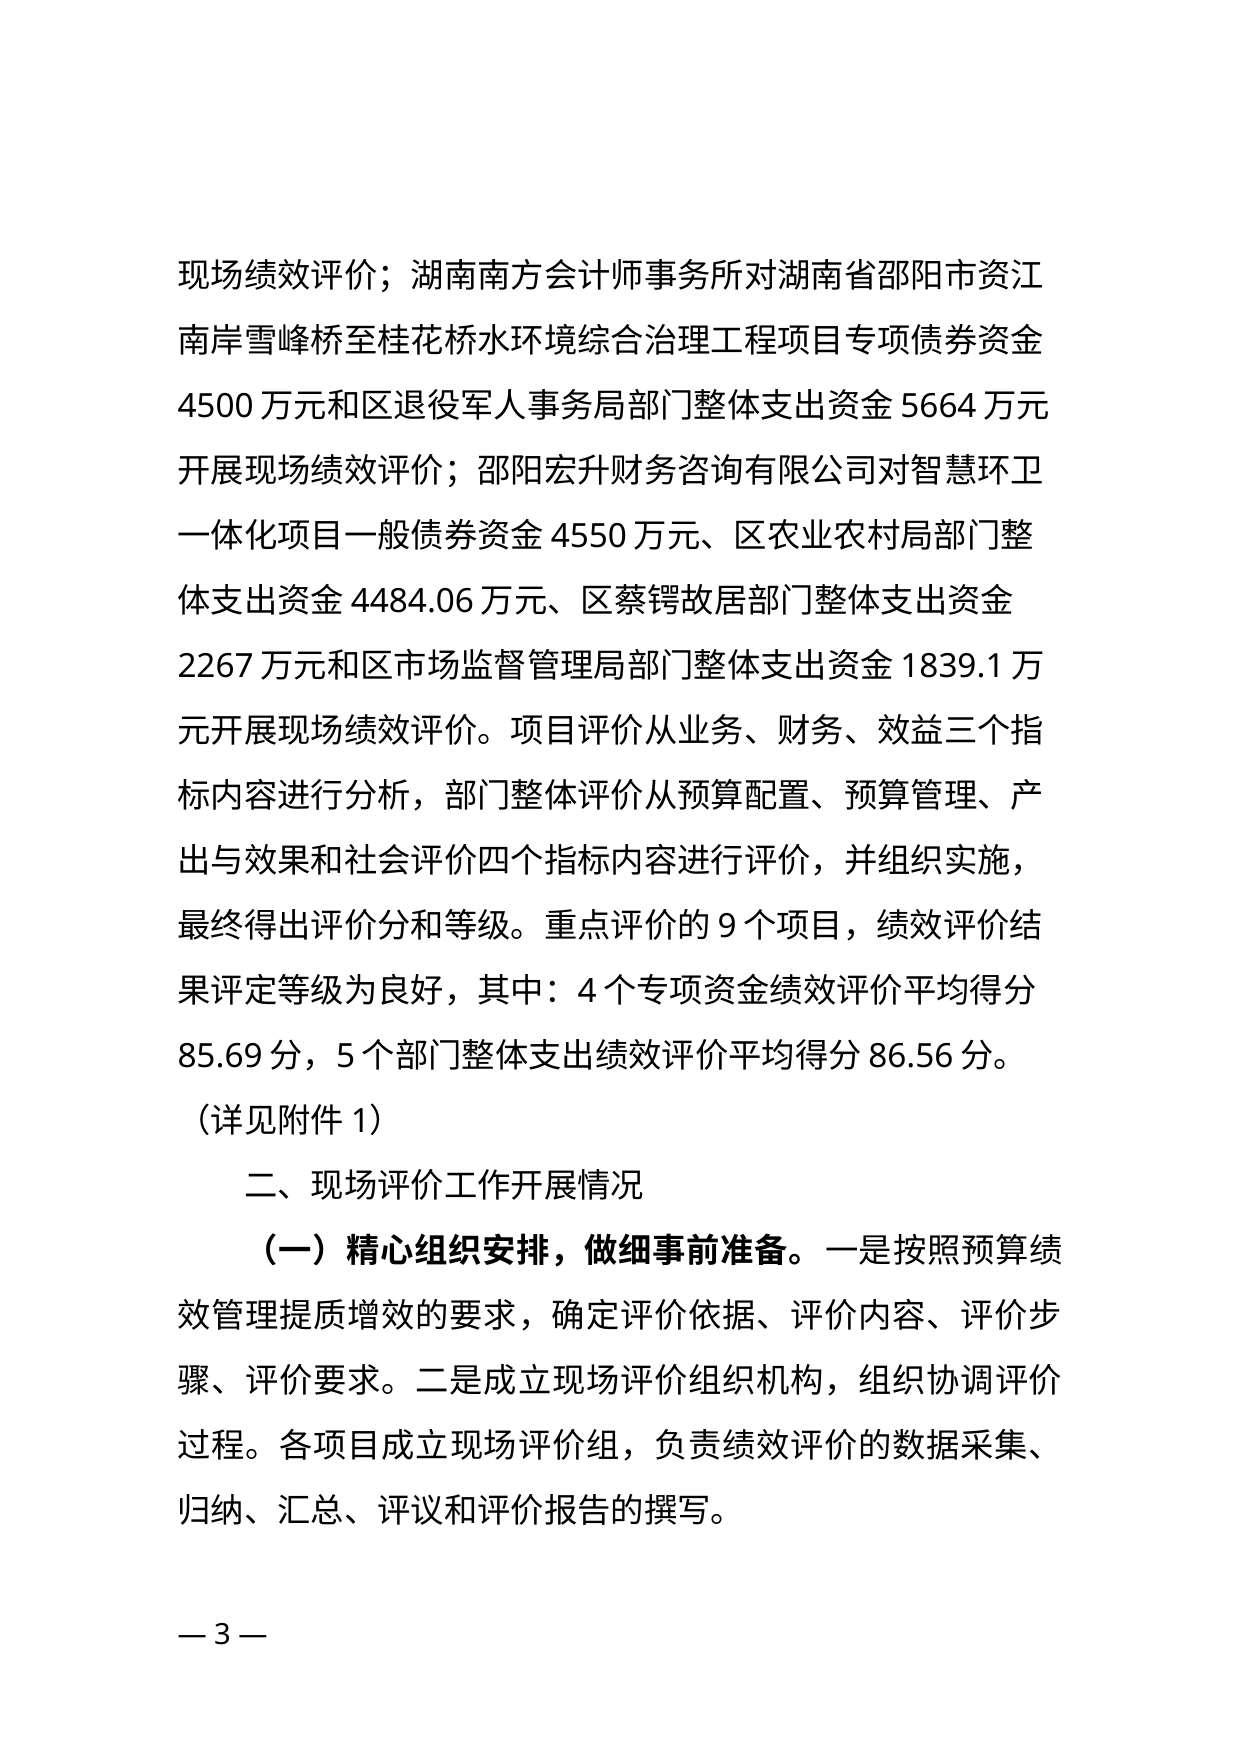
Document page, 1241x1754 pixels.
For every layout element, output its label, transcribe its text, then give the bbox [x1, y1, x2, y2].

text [177, 240, 1063, 1150]
text 二、现场评价工作开展情况 [177, 1150, 1063, 1215]
text （一）精心组织安排，做细事前准备。一是按照预算绩效管理提质增效的要求，确定评价依据、评价内容、评价步骤、评价要求。二是成立现场评价组织机构，组织协调评价过程。各项目成立现场评价组，负责绩效评价的数据采集、归纳、汇总、评议和评价报告的撰写。 [177, 1215, 1063, 1540]
